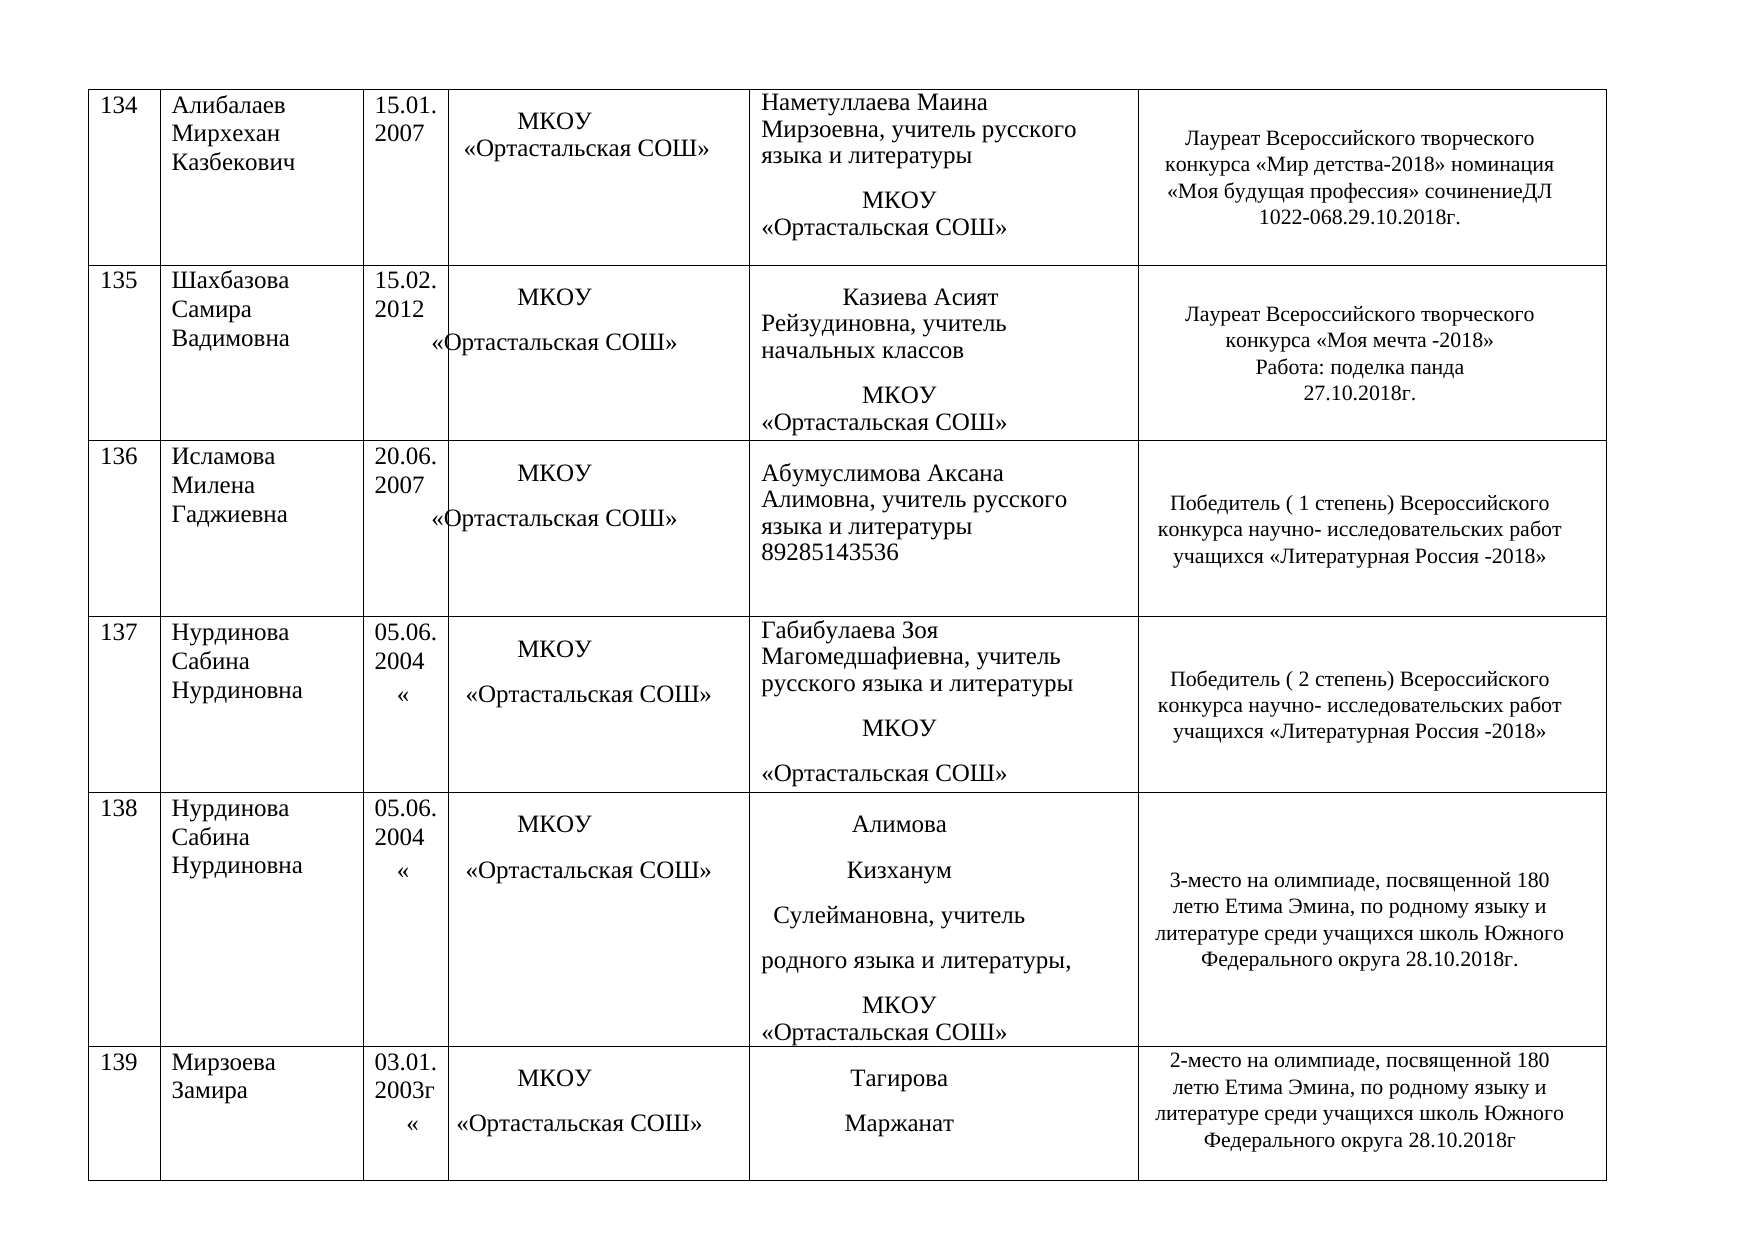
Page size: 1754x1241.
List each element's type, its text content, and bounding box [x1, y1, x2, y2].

table_cell 136 [89, 441, 160, 616]
table_cell МКОУ « «Ортастальская СОШ» [449, 793, 749, 1046]
table_cell 137 [89, 617, 160, 792]
table_cell Алимова Кизханум Сулеймановна, учитель родного языка и литературы, МКОУ «Ортастальская СОШ» [750, 793, 1138, 1046]
table_cell 05.06.2004 [364, 793, 448, 1046]
table_cell 3-место на олимпиаде, посвященной 180 летю Етима Эмина, по родному языку и литературе среди учащихся школь Южного Федерального округа 28.10.2018г. [1139, 793, 1606, 1046]
table_cell Абумуслимова Аксана Алимовна, учитель русского языка и литературы 89285143536 [750, 441, 1138, 616]
table_cell Наметуллаева Маина Мирзоевна, учитель русского языка и литературы МКОУ «Ортастальская СОШ» [750, 90, 1138, 264]
table_cell Победитель ( 1 степень) Всероссийского конкурса научно- исследовательских работ учащихся «Литературная Россия -2018» [1139, 441, 1606, 616]
table_cell 15.02.2012 [364, 266, 448, 440]
table_cell МКОУ « «Ортастальская СОШ» [449, 617, 749, 792]
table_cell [750, 1047, 1138, 1180]
table_cell Лауреат Всероссийского творческого конкурса «Моя мечта -2018» Работа: поделка панда 27.10.2018г. [1139, 266, 1606, 440]
table_cell 138 [89, 793, 160, 1046]
table_cell Казиева Асият Рейзудиновна, учитель начальных классов МКОУ «Ортастальская СОШ» [750, 266, 1138, 440]
table_cell Лауреат Всероссийского творческого конкурса «Мир детства-2018» номинация «Моя будущая профессия» сочинениеДЛ 1022-068.29.10.2018г. [1139, 90, 1606, 264]
table_cell МКОУ «Ортастальская СОШ» [449, 266, 749, 440]
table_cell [1139, 1047, 1606, 1180]
table_cell МКОУ «Ортастальская СОШ» [449, 441, 749, 616]
table_cell Нурдинова Сабина Нурдиновна [161, 793, 363, 1046]
table_cell Алибалаев Мирхехан Казбекович [161, 90, 363, 264]
table_cell Исламова Милена Гаджиевна [161, 441, 363, 616]
table_cell Шахбазова Самира Вадимовна [161, 266, 363, 440]
table_cell 135 [89, 266, 160, 440]
table_cell 20.06.2007 [364, 441, 448, 616]
table_cell 03.01.2003г [364, 1047, 448, 1180]
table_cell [449, 1047, 749, 1180]
table_cell Победитель ( 2 степень) Всероссийского конкурса научно- исследовательских работ учащихся «Литературная Россия -2018» [1139, 617, 1606, 792]
table_cell 139 [89, 1047, 160, 1180]
table_cell Мирзоева Замира [161, 1047, 363, 1180]
table_cell 15.01.2007 [364, 90, 448, 264]
table_cell Нурдинова Сабина Нурдиновна [161, 617, 363, 792]
table_cell МКОУ «Ортастальская СОШ» [449, 90, 749, 264]
table_cell Габибулаева Зоя Магомедшафиевна, учитель русского языка и литературы МКОУ «Ортастальская СОШ» [750, 617, 1138, 792]
table_cell 05.06.2004 [364, 617, 448, 792]
table_cell 134 [89, 90, 160, 264]
